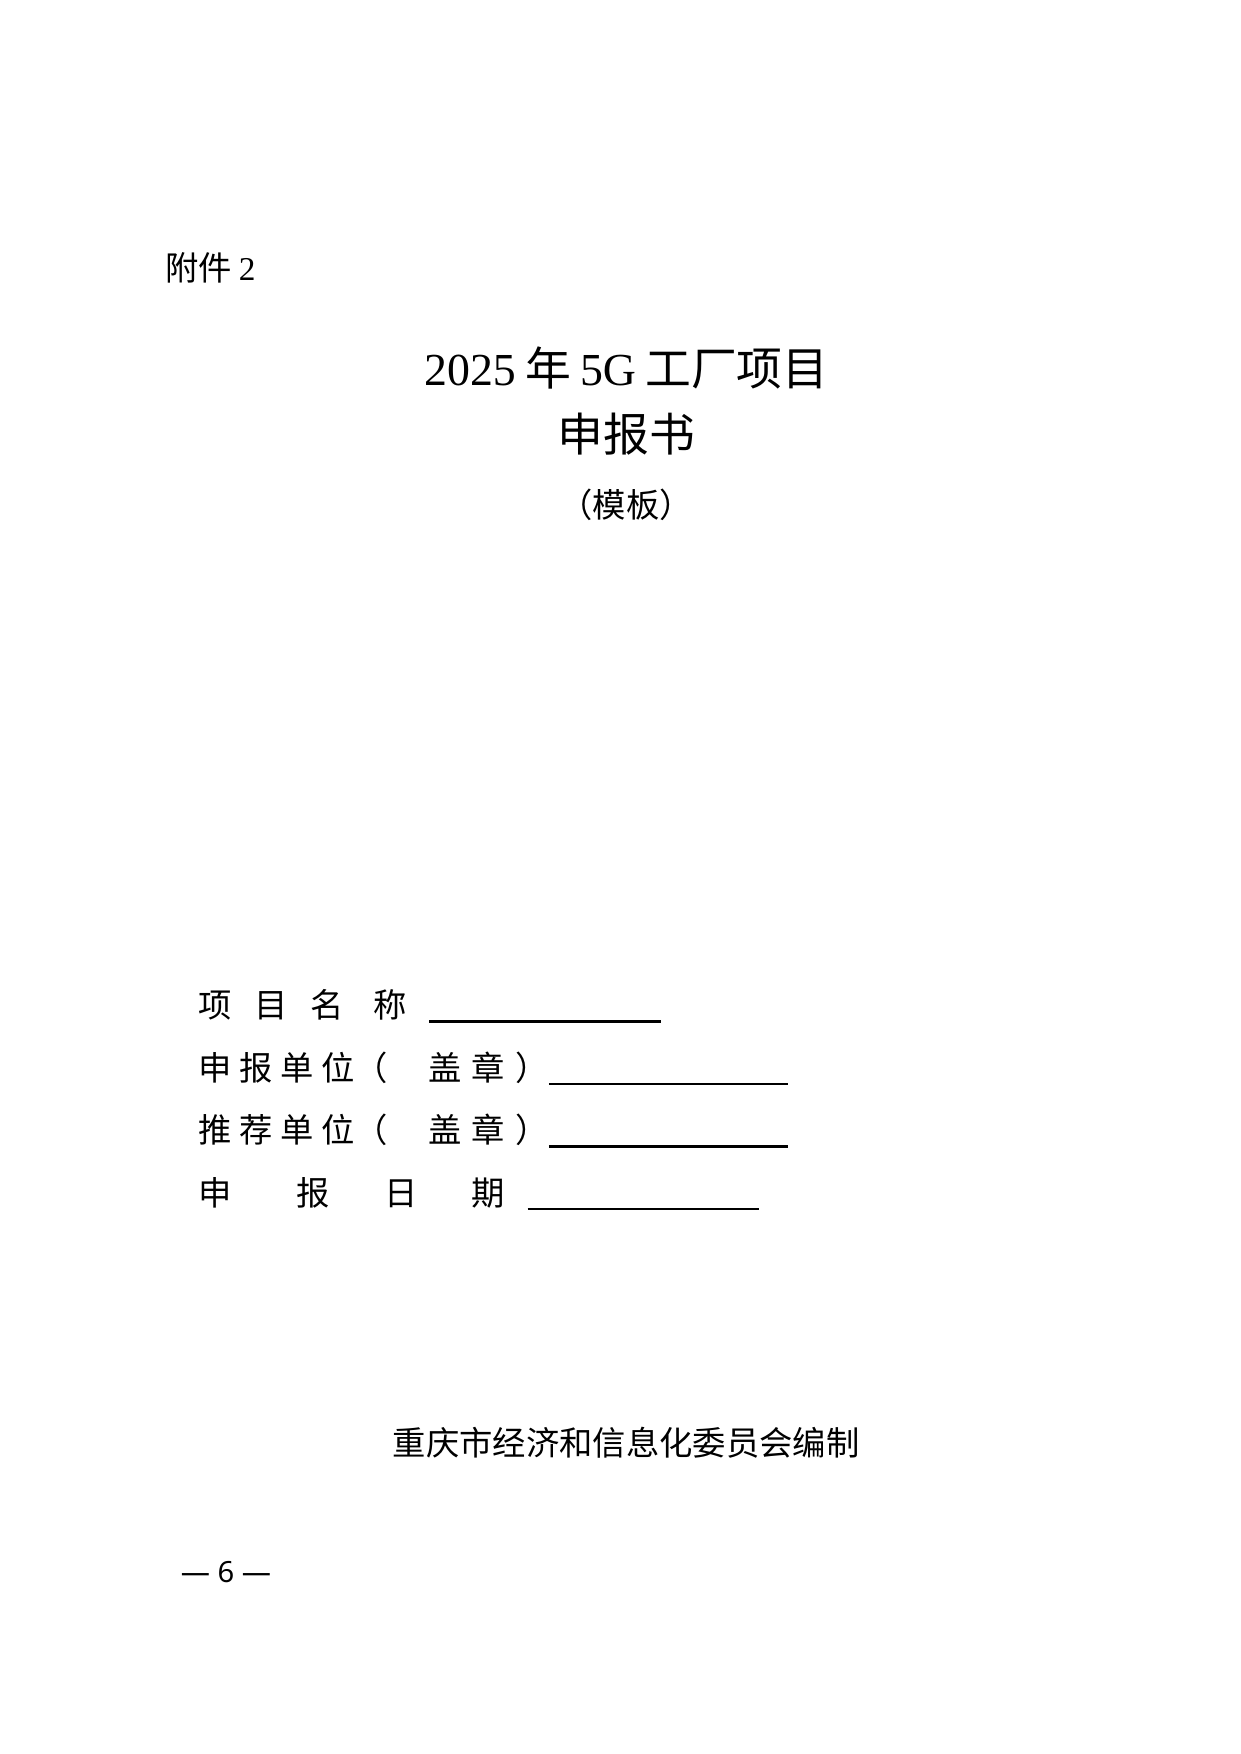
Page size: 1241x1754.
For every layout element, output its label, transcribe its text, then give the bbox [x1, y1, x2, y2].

text 重庆市经济和信息化委员会编制 [165, 1402, 1087, 1464]
text 申 报 单 位（ 盖 章 ） [165, 1027, 1087, 1089]
text 申报书 [165, 398, 1087, 464]
text 2025年5G工厂项目 [165, 332, 1087, 398]
text 附件2 [165, 233, 1087, 290]
text 推 荐 单 位（ 盖 章 ） [165, 1089, 1087, 1152]
text （模板） [165, 464, 1087, 527]
text 申 报 日 期 [165, 1152, 1087, 1214]
text 项 目 名 称 [165, 964, 1087, 1027]
